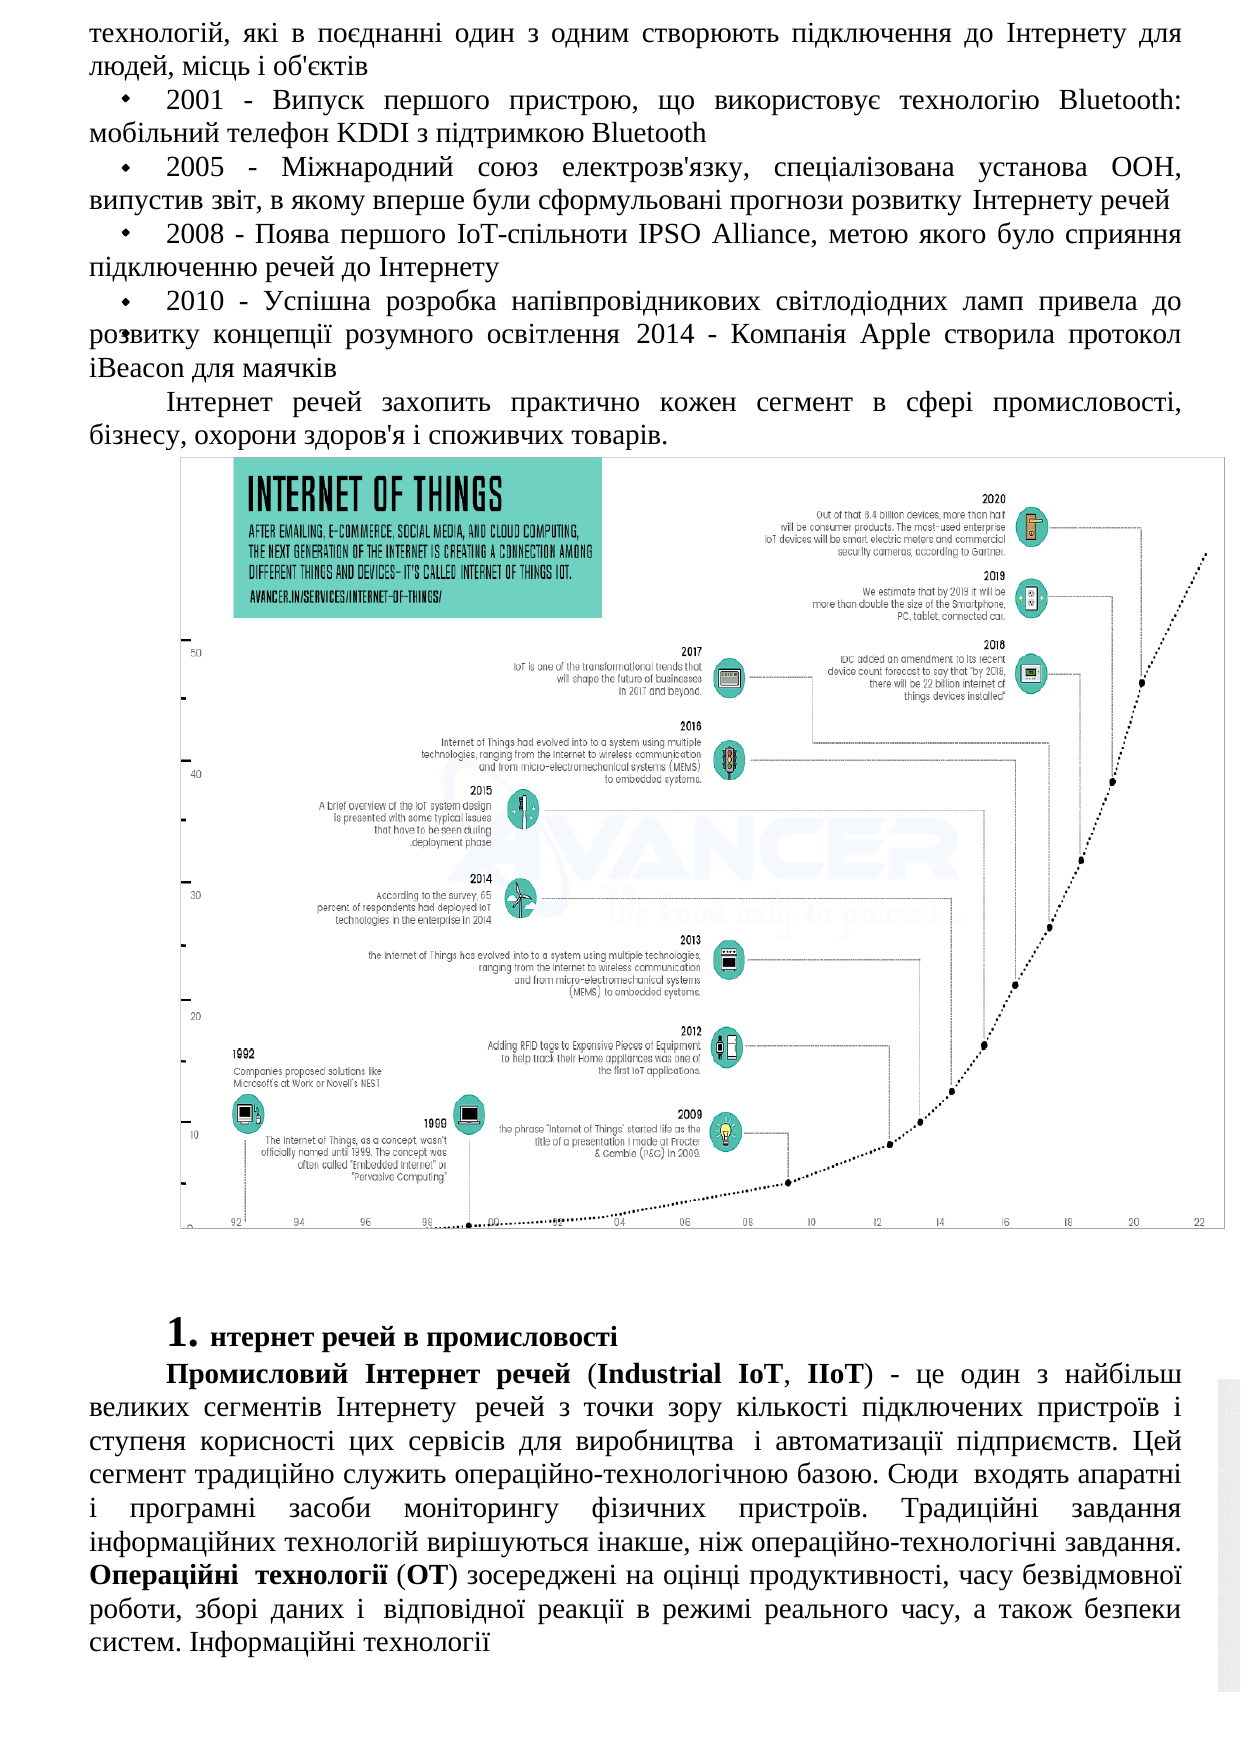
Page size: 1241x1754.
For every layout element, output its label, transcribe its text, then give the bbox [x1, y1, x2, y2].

picture [1218, 1379, 1241, 1692]
picture [165, 450, 1239, 1239]
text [89, 15, 1182, 82]
text 2001 - Випуск першого пристрою, що використовує технологію Bluetooth: мобільний телефон KDDI з підтримкою Bluetooth [89, 82, 1182, 149]
subtitle нтернет речей в промисловості [89, 1306, 1182, 1356]
text 2010 - Успішна розробка напівпровідникових світлодіодних ламп привела до розвитку концепції розумного освітлення 2014 - Компанія Apple створила протокол iBeacon для маячків [89, 283, 1182, 384]
text Промисловий Інтернет речей (Industrial IoT, IIoT) - це один з найбільш великих сегментів Інтернету речей з точки зору кількості підключених пристроїв і ступеня корисності цих сервісів для виробництва і автоматизації підприємств. Цей сегмент традиційно служить операційно-технологічною базою. Сюди входять апаратні і програмні засоби моніторингу фізичних пристроїв. Традиційні завдання інформаційних технологій вирішуються інакше, ніж операційно-технологічні завдання. Операційні технології (ОТ) зосереджені на оцінці продуктивності, часу безвідмовної роботи, зборі даних і відповідної реакції в режимі реального часу, а також безпеки систем. Інформаційні технології [89, 1356, 1182, 1658]
text Інтернет речей захопить практично кожен сегмент в сфері промисловості, бізнесу, охорони здоров'я і споживчих товарів. [89, 384, 1182, 451]
text 2005 - Міжнародний союз електрозв'язку, спеціалізована установа ООН, випустив звіт, в якому вперше були сформульовані прогнози розвитку Інтернету речей [89, 149, 1182, 216]
text 2008 - Поява першого IoT-спільноти IPSO Alliance, метою якого було сприяння підключенню речей до Інтернету [89, 216, 1182, 283]
